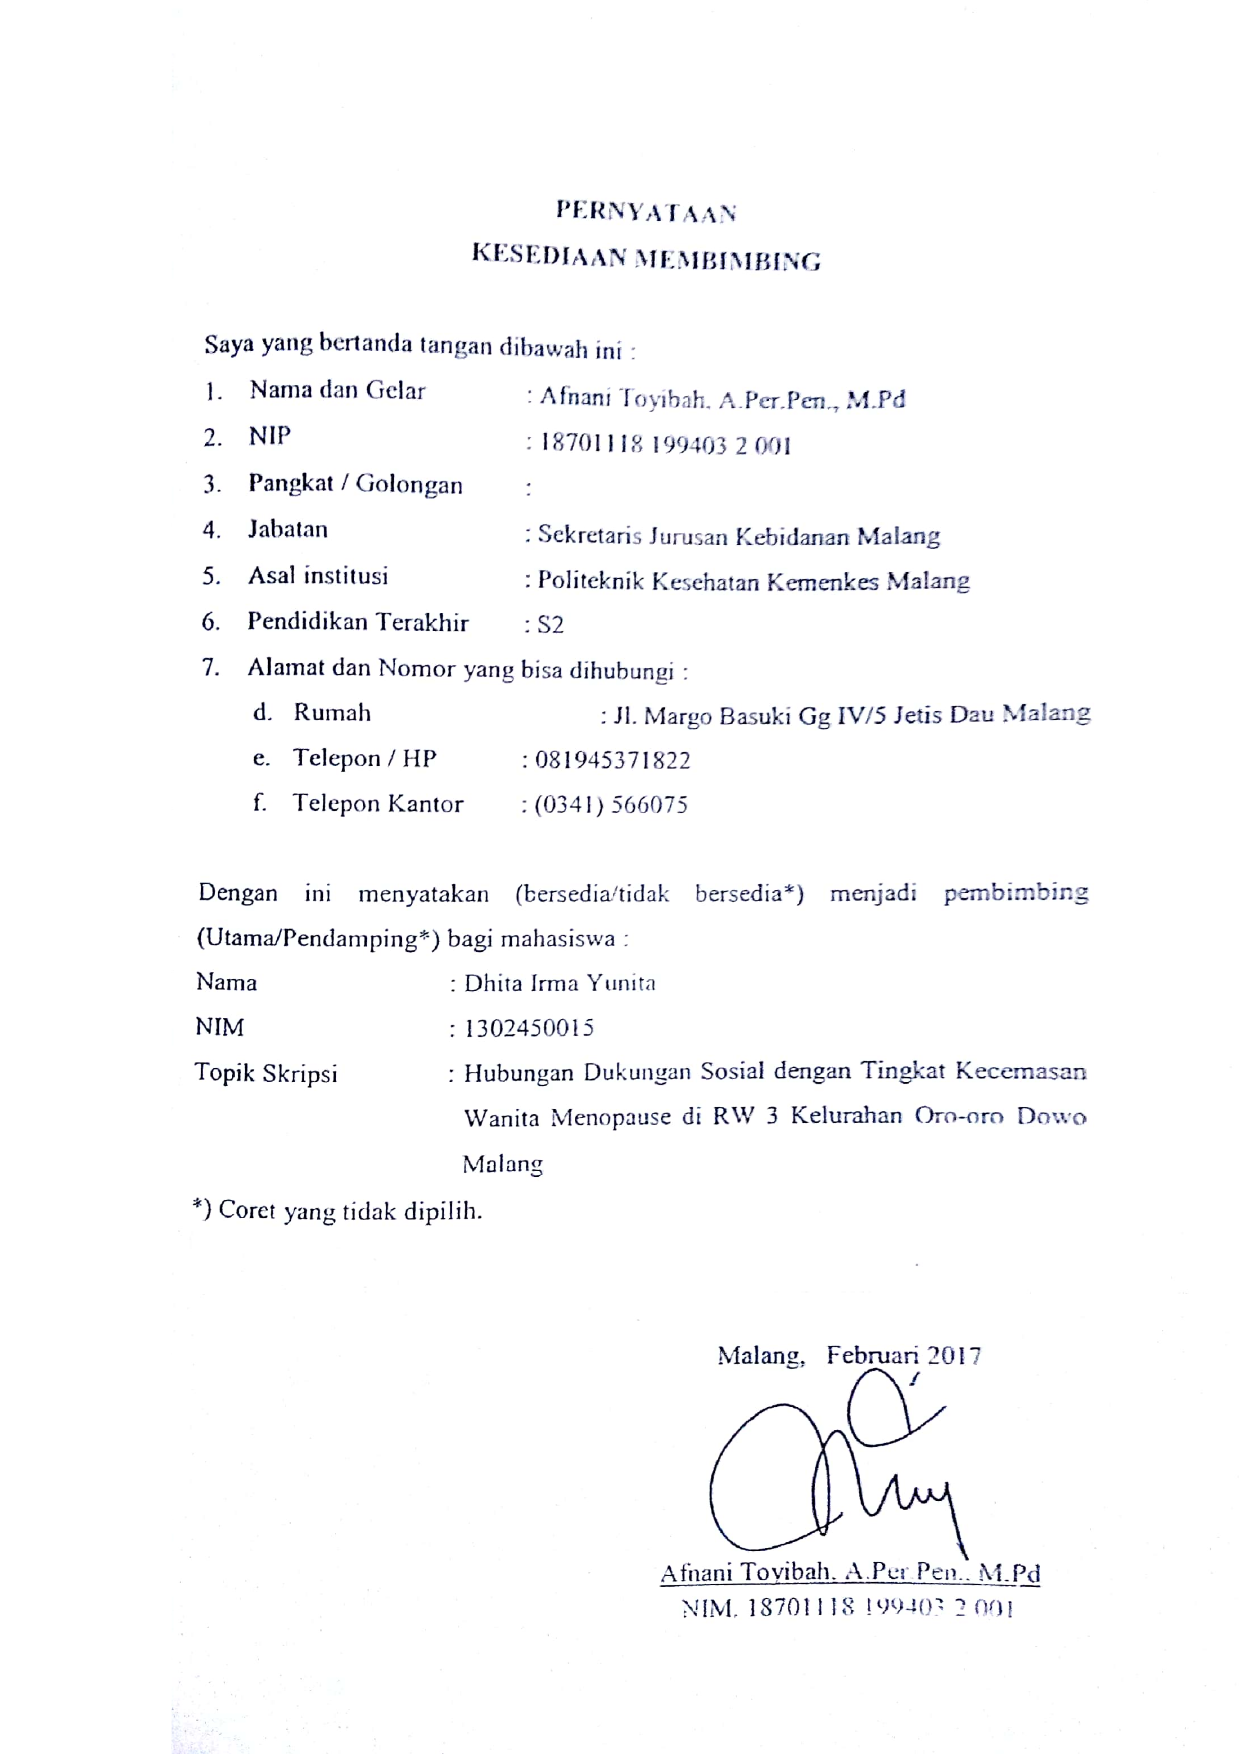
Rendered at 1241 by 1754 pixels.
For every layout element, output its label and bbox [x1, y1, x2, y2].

picture [171, 0, 1241, 1754]
